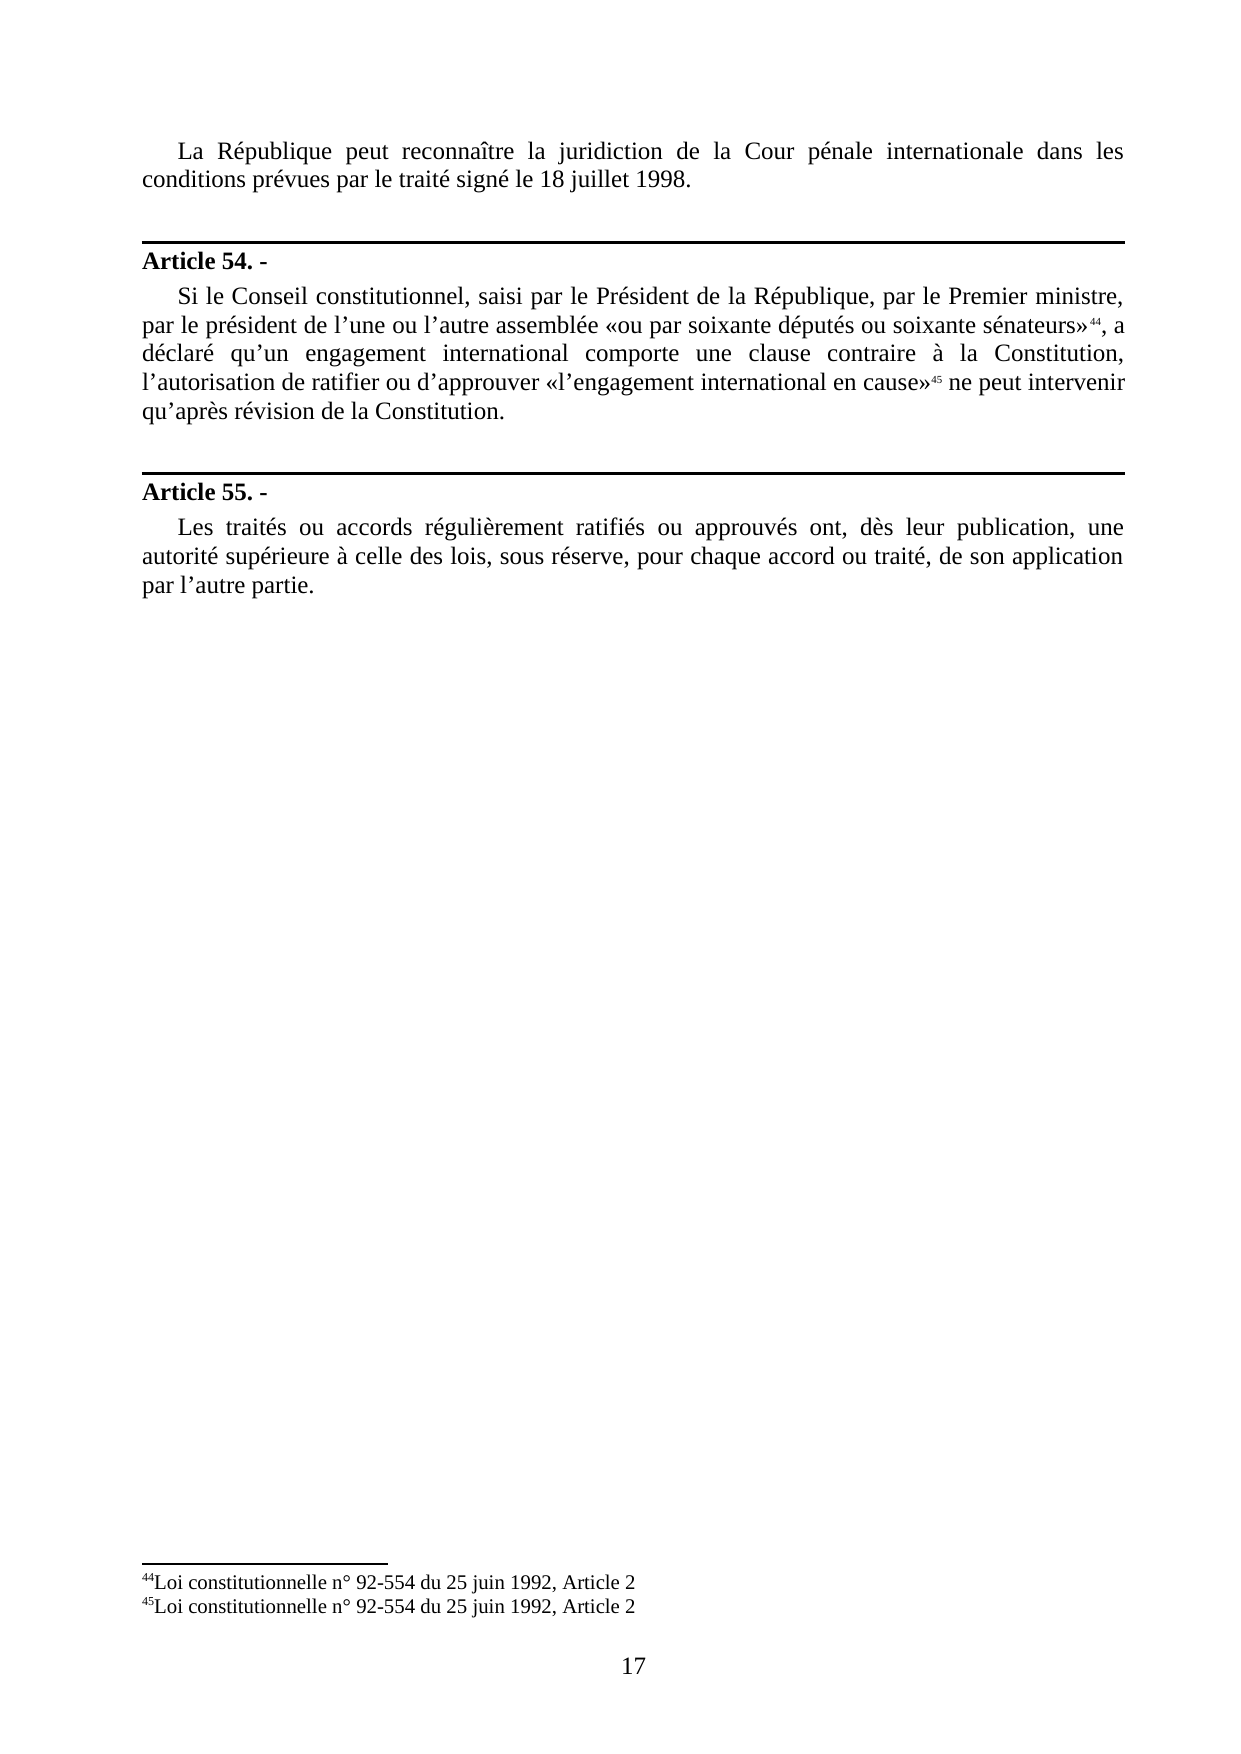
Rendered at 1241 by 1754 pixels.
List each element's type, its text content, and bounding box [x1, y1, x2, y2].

subtitle La République peut reconnaître la juridiction de la Cour pénale internationale dans les conditions prévues par le traité signé le 18 juillet 1998. [142, 136, 1125, 193]
subtitle Si le Conseil constitutionnel, saisi par le Président de la République, par le Premier ministre, par le président de l’une ou l’autre assemblée «ou par soixante députés ou soixante sénateurs», a déclaré qu’un engagement international comporte une clause contraire à la Constitution, l’autorisation de ratifier ou d’approuver «l’engagement international en cause» ne peut intervenir qu’après révision de la Constitution. [142, 281, 1125, 425]
subtitle Article 55. - [142, 475, 1125, 506]
subtitle Les traités ou accords régulièrement ratifiés ou approuvés ont, dès leur publication, une autorité supérieure à celle des lois, sous réserve, pour chaque accord ou traité, de son application par l’autre partie. [142, 512, 1125, 599]
subtitle Article 54. - [142, 244, 1125, 275]
